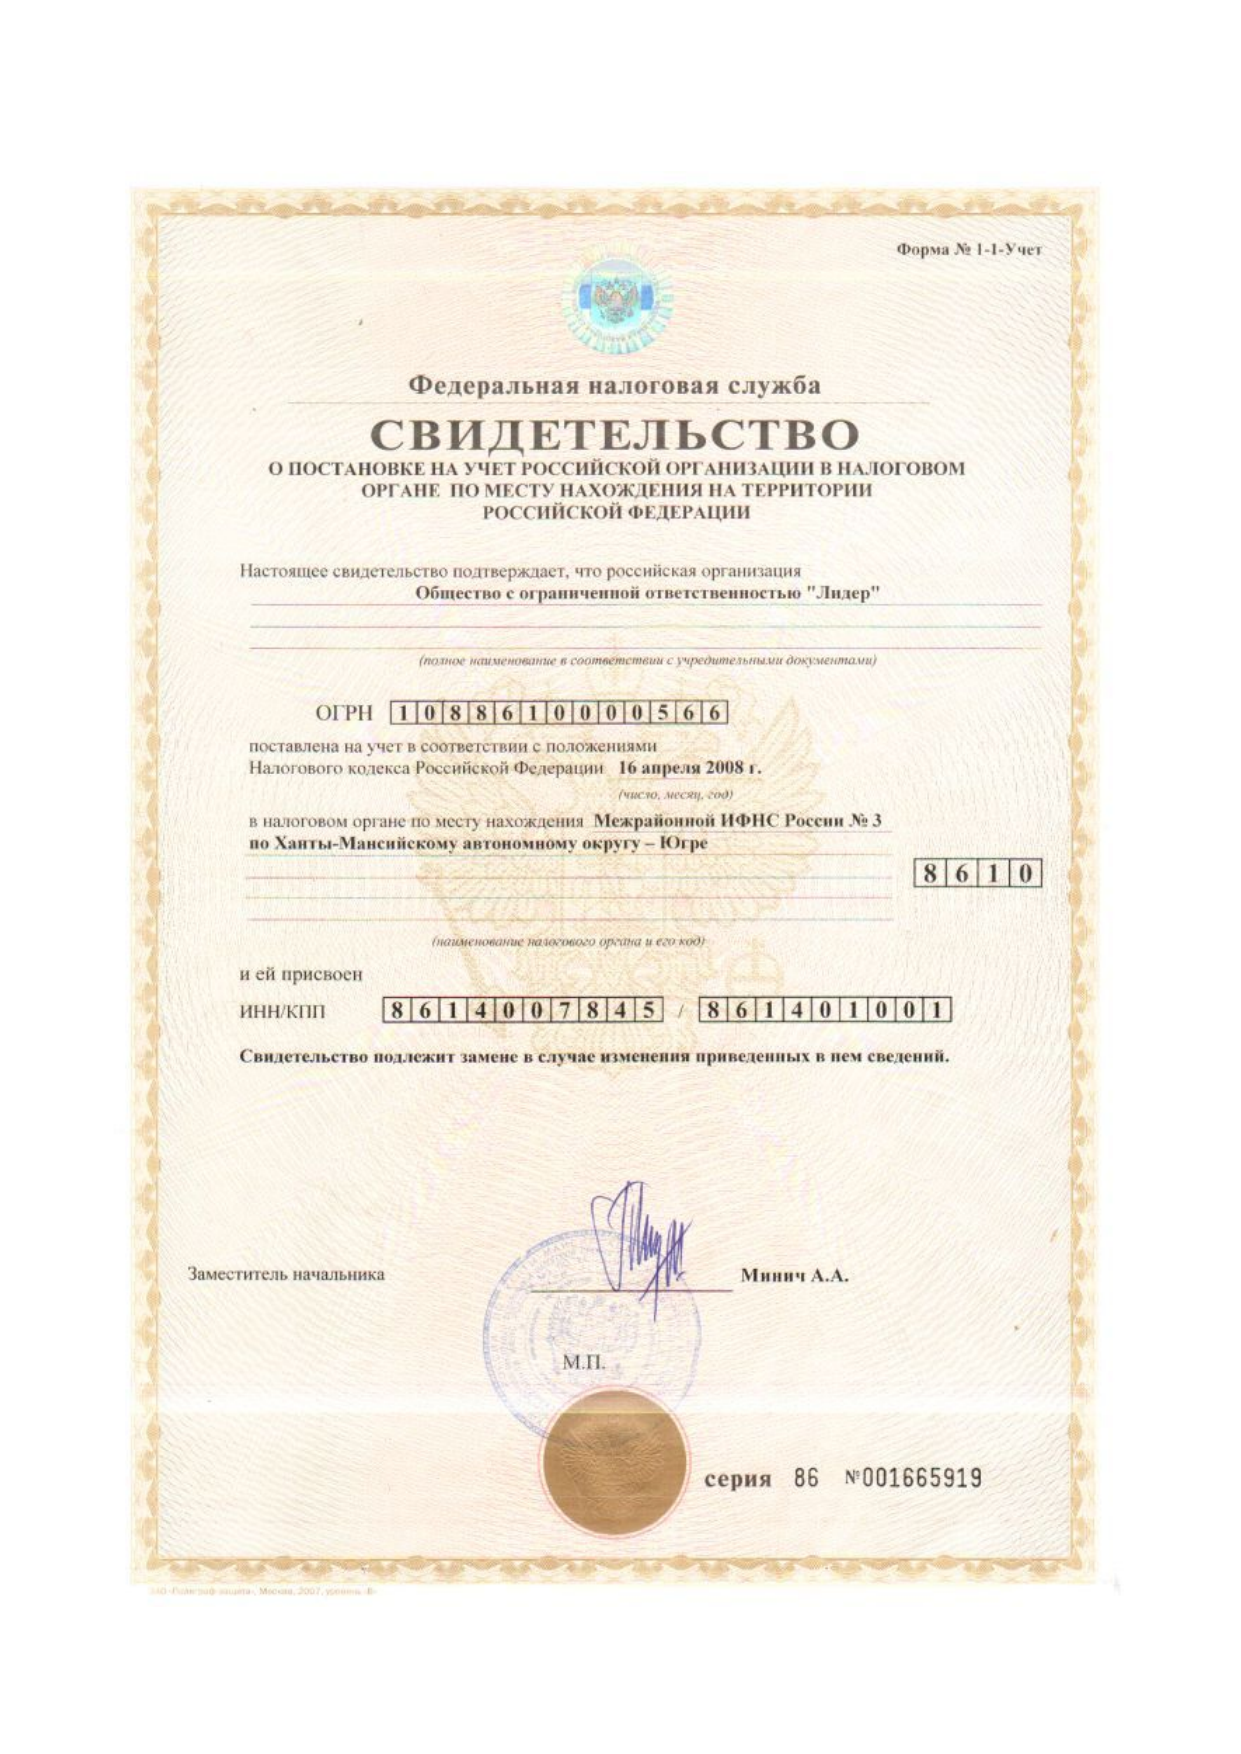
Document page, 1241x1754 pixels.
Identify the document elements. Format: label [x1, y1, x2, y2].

picture [103, 171, 1152, 1607]
